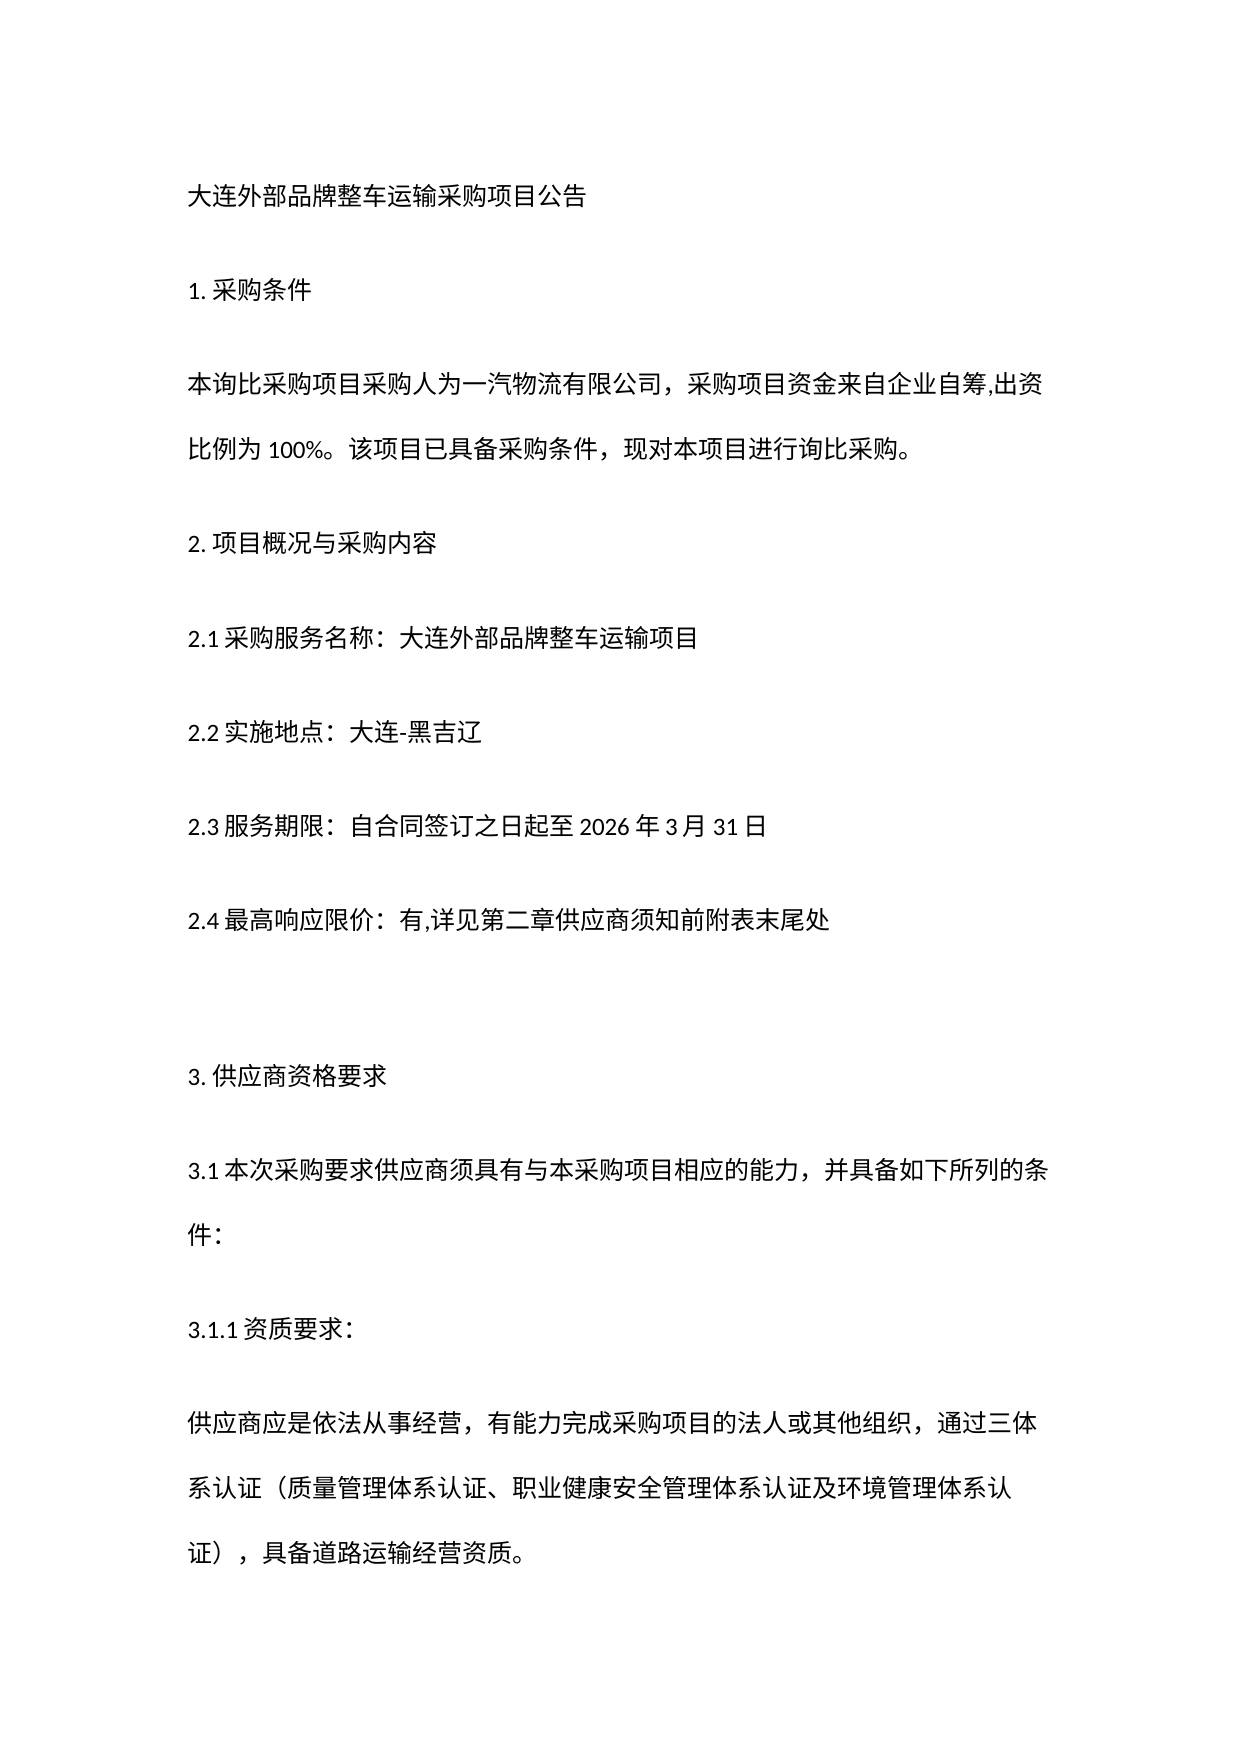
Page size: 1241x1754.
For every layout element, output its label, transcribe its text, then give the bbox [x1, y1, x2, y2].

text 2.3服务期限：自合同签订之日起至2026年3月31日 [187, 792, 1053, 857]
text 大连外部品牌整车运输采购项目公告 [187, 162, 1053, 227]
text 2.1采购服务名称：大连外部品牌整车运输项目 [187, 604, 1053, 669]
text 2.4最高响应限价：有,详见第二章供应商须知前附表末尾处 [187, 886, 1053, 951]
text 本询比采购项目采购人为一汽物流有限公司，采购项目资金来自企业自筹,出资比例为100%。该项目已具备采购条件，现对本项目进行询比采购。 [187, 350, 1053, 480]
text 1. 采购条件 [187, 256, 1053, 321]
text 2. 项目概况与采购内容 [187, 509, 1053, 574]
text 供应商应是依法从事经营，有能力完成采购项目的法人或其他组织，通过三体系认证（质量管理体系认证、职业健康安全管理体系认证及环境管理体系认证），具备道路运输经营资质。 [187, 1389, 1053, 1584]
text 3.1本次采购要求供应商须具有与本采购项目相应的能力，并具备如下所列的条件： [187, 1136, 1053, 1266]
text 3. 供应商资格要求 [187, 1042, 1053, 1107]
text 3.1.1资质要求： [187, 1295, 1053, 1360]
text 2.2实施地点：大连-黑吉辽 [187, 698, 1053, 763]
